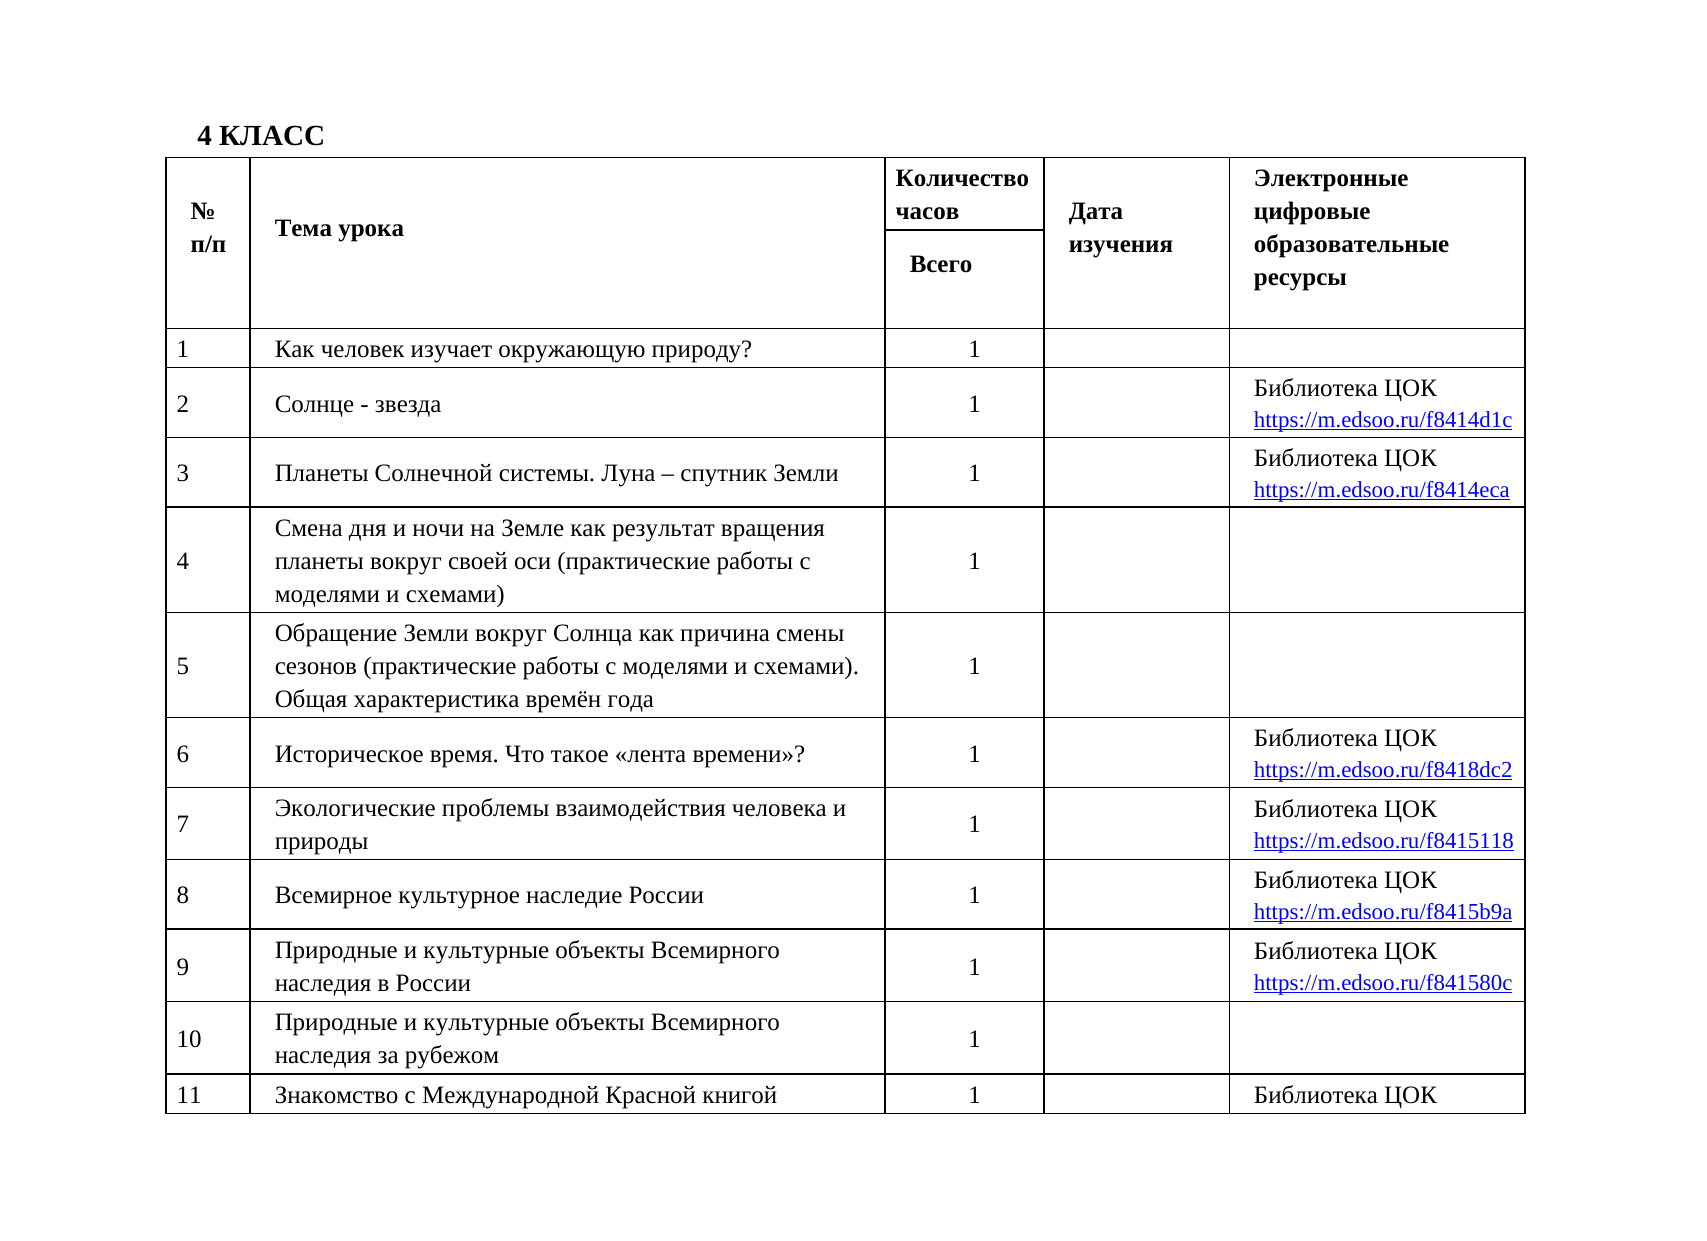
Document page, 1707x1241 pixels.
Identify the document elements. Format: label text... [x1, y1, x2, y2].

table_cell 1 [886, 613, 1043, 717]
table_cell 1 [167, 329, 249, 367]
table_cell Экологические проблемы взаимодействия человека и природы [251, 788, 884, 859]
table_cell Обращение Земли вокруг Солнца как причина смены сезонов (практические работы с моделями и схемами). Общая характеристика времён года [251, 613, 884, 717]
table_cell [1045, 718, 1229, 786]
table_cell Библиотека ЦОК https://m.edsoo.ru/f8414eca [1230, 438, 1524, 506]
table_cell 1 [886, 368, 1043, 436]
table_cell [1045, 438, 1229, 506]
table_cell Как человек изучает окружающую природу? [251, 329, 884, 367]
table_cell 9 [167, 930, 249, 1001]
table_cell Планеты Солнечной системы. Луна – спутник Земли [251, 438, 884, 506]
table_cell [1230, 329, 1524, 367]
table_cell Библиотека ЦОК https://m.edsoo.ru/f8415b9a [1230, 860, 1524, 928]
table_cell [1230, 1002, 1524, 1073]
table_cell Библиотека ЦОК https://m.edsoo.ru/f8415118 [1230, 788, 1524, 859]
table_header Дата изучения [1045, 158, 1229, 327]
table_cell Солнце - звезда [251, 368, 884, 436]
table_cell 1 [886, 860, 1043, 928]
table_header Электронные цифровые образовательные ресурсы [1230, 158, 1524, 327]
table_cell Библиотека ЦОК https://m.edsoo.ru/f841580c [1230, 930, 1524, 1001]
table_cell 11 [167, 1075, 249, 1112]
table_cell 1 [886, 930, 1043, 1001]
table_cell [1045, 329, 1229, 367]
table_cell 1 [886, 329, 1043, 367]
table_cell 1 [886, 788, 1043, 859]
table_cell 1 [886, 718, 1043, 786]
table_cell Всего [886, 231, 1043, 327]
table_cell [1045, 508, 1229, 611]
table_cell [1045, 368, 1229, 436]
table_cell 1 [886, 438, 1043, 506]
table_cell [1045, 613, 1229, 717]
table_cell [1230, 613, 1524, 717]
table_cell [1230, 1075, 1524, 1112]
table_cell 2 [167, 368, 249, 436]
table_cell 10 [167, 1002, 249, 1073]
table_cell Природные и культурные объекты Всемирного наследия за рубежом [251, 1002, 884, 1073]
table_cell 8 [167, 860, 249, 928]
table_cell [1045, 788, 1229, 859]
table_cell 4 [167, 508, 249, 611]
table_cell Всемирное культурное наследие России [251, 860, 884, 928]
table_cell [1045, 1002, 1229, 1073]
table_header № п/п [167, 158, 249, 327]
table_cell 1 [886, 1075, 1043, 1112]
table_cell Библиотека ЦОК https://m.edsoo.ru/f8414d1c [1230, 368, 1524, 436]
table_cell 6 [167, 718, 249, 786]
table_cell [251, 1075, 884, 1112]
table_cell [1045, 1075, 1229, 1112]
table_cell Природные и культурные объекты Всемирного наследия в России [251, 930, 884, 1001]
table_cell [1045, 860, 1229, 928]
table_cell Смена дня и ночи на Земле как результат вращения планеты вокруг своей оси (практические работы с моделями и схемами) [251, 508, 884, 611]
table_cell 7 [167, 788, 249, 859]
text 4 КЛАСС [190, 118, 1618, 152]
table_cell [1230, 508, 1524, 611]
table_cell 5 [167, 613, 249, 717]
table_cell [1045, 930, 1229, 1001]
table_header Тема урока [251, 158, 884, 327]
table_header Количество часов [886, 158, 1043, 229]
table_cell Историческое время. Что такое «лента времени»? [251, 718, 884, 786]
table_cell 1 [886, 1002, 1043, 1073]
table_cell 1 [886, 508, 1043, 611]
table_cell 3 [167, 438, 249, 506]
table_cell Библиотека ЦОК https://m.edsoo.ru/f8418dc2 [1230, 718, 1524, 786]
